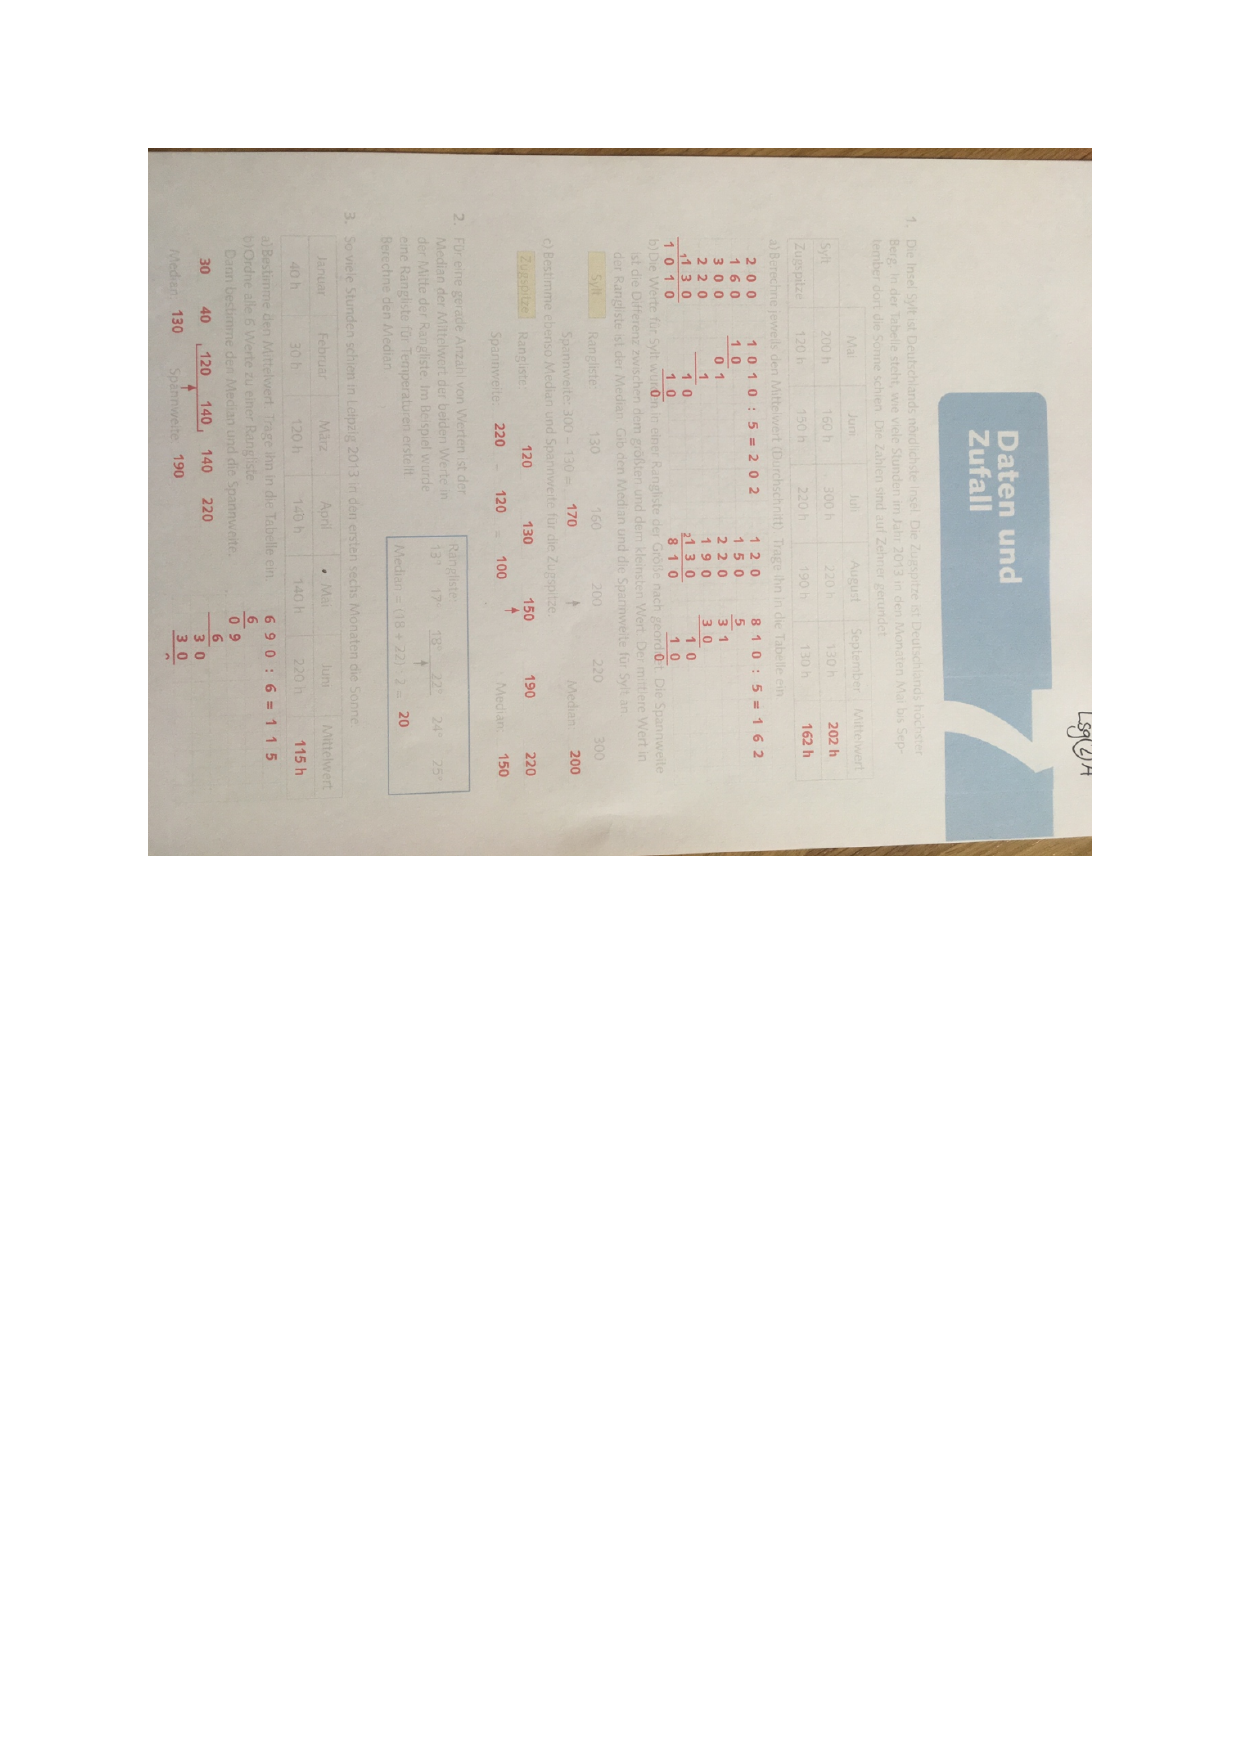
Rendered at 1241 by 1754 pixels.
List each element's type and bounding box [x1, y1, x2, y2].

picture [149, 148, 1091, 856]
